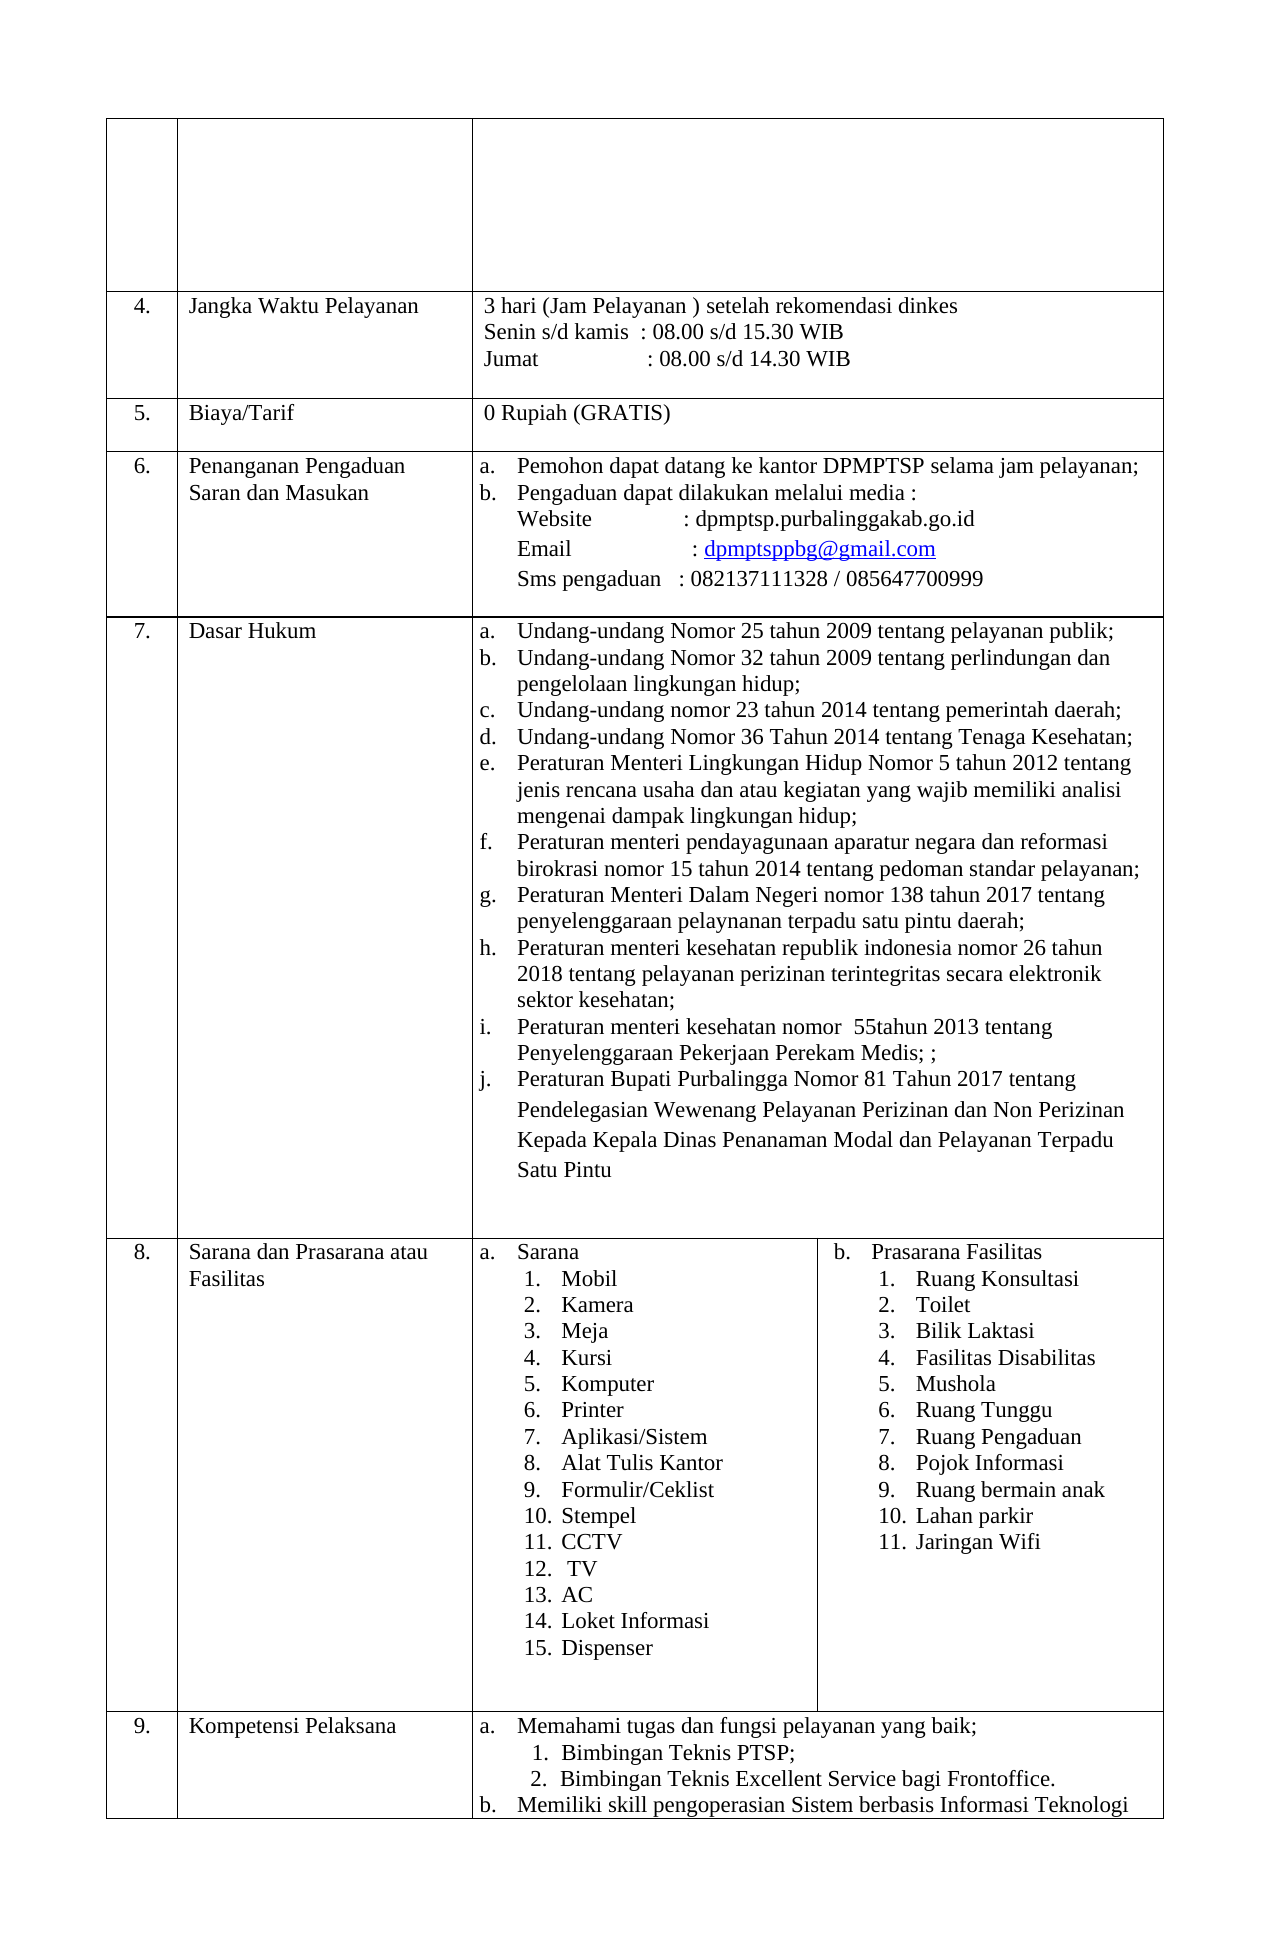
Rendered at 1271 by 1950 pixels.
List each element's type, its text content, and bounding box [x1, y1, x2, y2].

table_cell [473, 1712, 1163, 1818]
table_cell Penanganan Pengaduan Saran dan Masukan [178, 452, 472, 616]
table_cell Pemohon dapat datang ke kantor DPMPTSP selama jam pelayanan; Pengaduan dapat dilakukan melalui media : Website : dpmptsp.purbalinggakab.go.id Email : dpmptsppbg@gmail.com Sms pengaduan : 082137111328 / 085647700999 [473, 452, 1163, 616]
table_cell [178, 119, 472, 291]
table_cell Sarana dan Prasarana atau Fasilitas [178, 1239, 472, 1711]
table_cell 5. [107, 399, 177, 451]
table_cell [178, 1712, 472, 1818]
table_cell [473, 119, 1163, 291]
table_cell Prasarana Fasilitas Ruang Konsultasi Toilet Bilik Laktasi Fasilitas Disabilitas Mushola Ruang Tunggu Ruang Pengaduan Pojok Informasi Ruang bermain anak Lahan parkir Jaringan Wifi [818, 1239, 1163, 1711]
table_cell 8. [107, 1239, 177, 1711]
table_cell 0 Rupiah (GRATIS) [473, 399, 1163, 451]
table_cell 6. [107, 452, 177, 616]
table_cell Sarana Mobil Kamera Meja Kursi Komputer Printer Aplikasi/Sistem Alat Tulis Kantor Formulir/Ceklist Stempel CCTV TV AC Loket Informasi Dispenser [473, 1239, 817, 1711]
table_cell 3 hari (Jam Pelayanan ) setelah rekomendasi dinkes Senin s/d kamis : 08.00 s/d 15.30 WIB Jumat : 08.00 s/d 14.30 WIB [473, 292, 1163, 397]
table_cell 3. [107, 119, 177, 291]
table_cell 4. [107, 292, 177, 397]
table_cell Undang-undang Nomor 25 tahun 2009 tentang pelayanan publik; Undang-undang Nomor 32 tahun 2009 tentang perlindungan dan pengelolaan lingkungan hidup; Undang-undang nomor 23 tahun 2014 tentang pemerintah daerah; Undang-undang Nomor 36 Tahun 2014 tentang Tenaga Kesehatan; Peraturan Menteri Lingkungan Hidup Nomor 5 tahun 2012 tentang jenis rencana usaha dan atau kegiatan yang wajib memiliki analisi mengenai dampak lingkungan hidup; Peraturan menteri pendayagunaan aparatur negara dan reformasi birokrasi nomor 15 tahun 2014 tentang pedoman standar pelayanan; Peraturan Menteri Dalam Negeri nomor 138 tahun 2017 tentang penyelenggaraan pelaynanan terpadu satu pintu daerah; Peraturan menteri kesehatan republik indonesia nomor 26 tahun 2018 tentang pelayanan perizinan terintegritas secara elektronik sektor kesehatan; Peraturan menteri kesehatan nomor 55tahun 2013 tentang Penyelenggaraan Pekerjaan Perekam Medis; ; Peraturan Bupati Purbalingga Nomor 81 Tahun 2017 tentang Pendelegasian Wewenang Pelayanan Perizinan dan Non Perizinan Kepada Kepala Dinas Penanaman Modal dan Pelayanan Terpadu Satu Pintu [473, 618, 1163, 1237]
table_cell Biaya/Tarif [178, 399, 472, 451]
table_cell 7. [107, 618, 177, 1237]
table_cell 9. [107, 1712, 177, 1818]
table_cell Jangka Waktu Pelayanan [178, 292, 472, 397]
table_cell Dasar Hukum [178, 618, 472, 1237]
